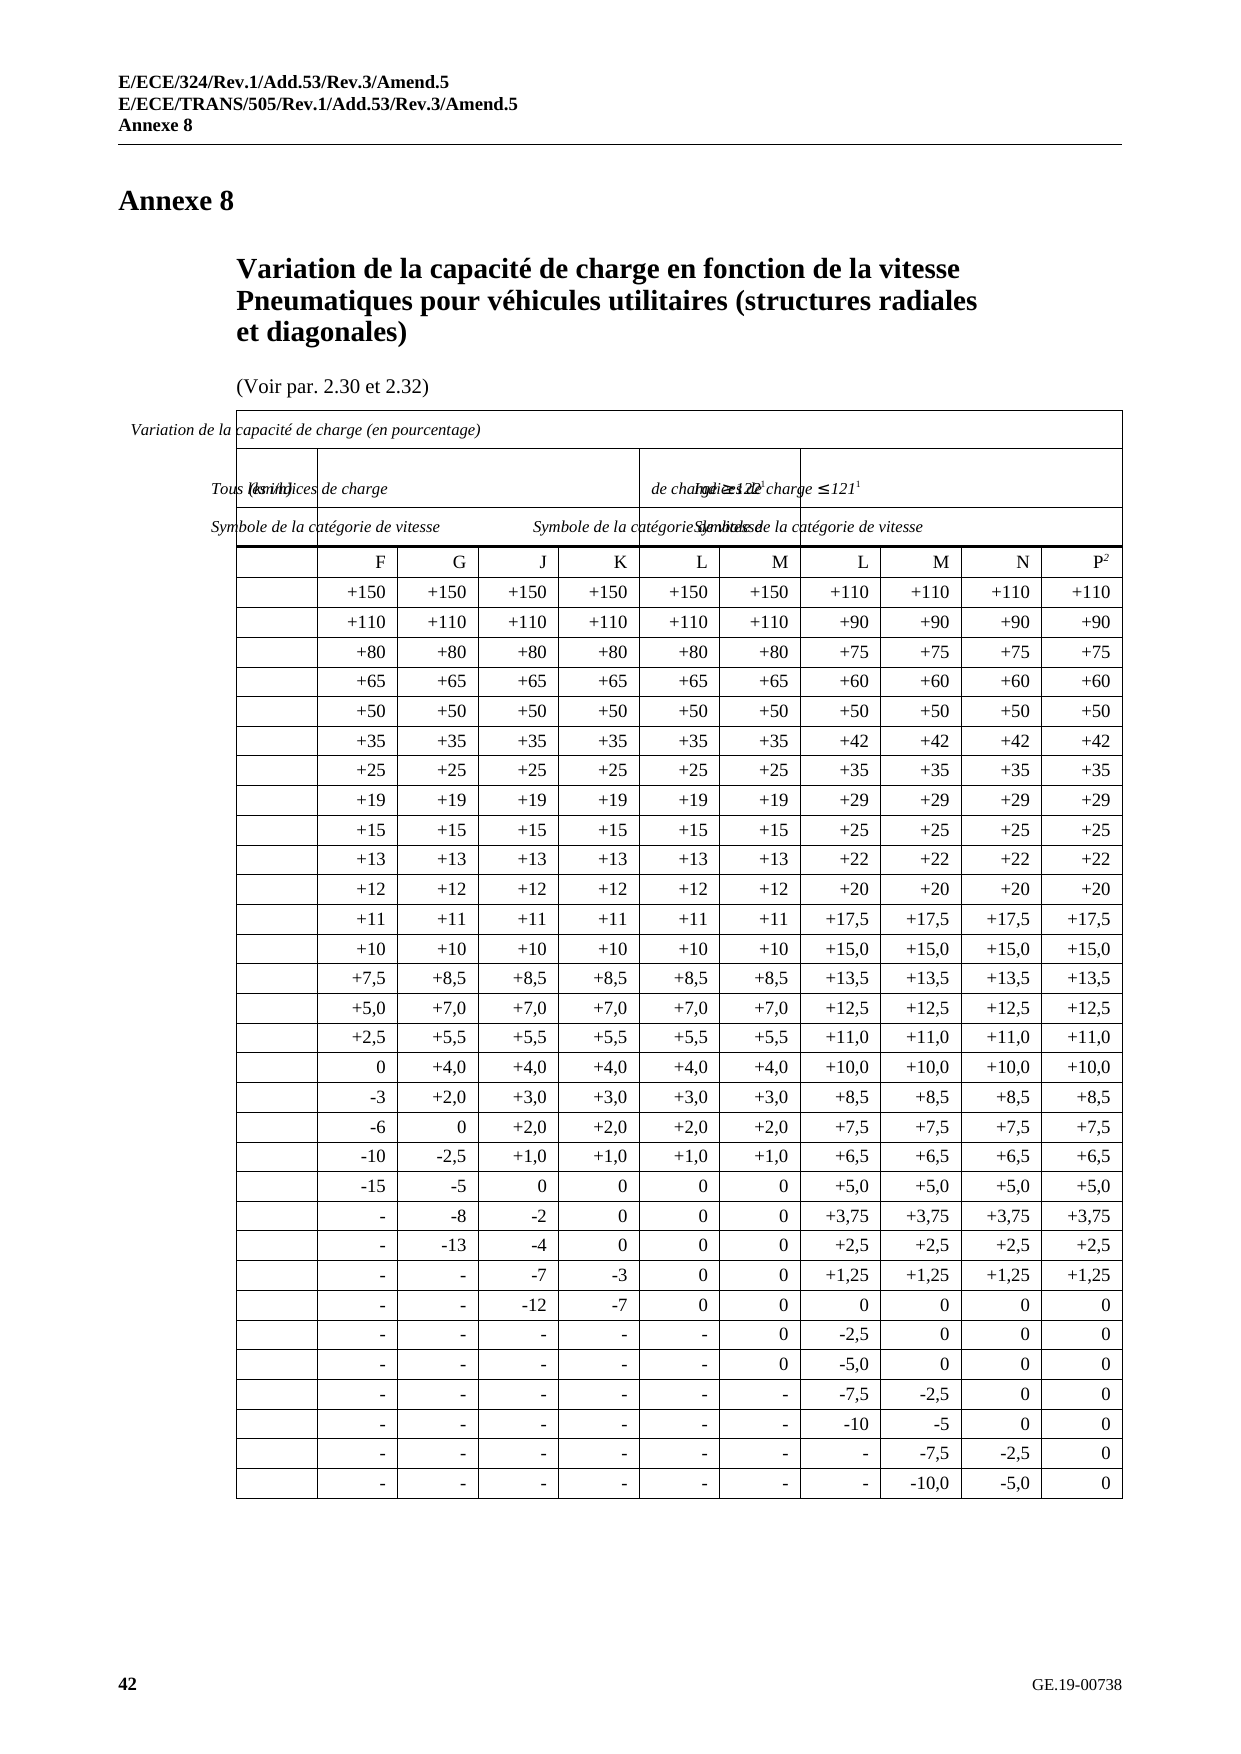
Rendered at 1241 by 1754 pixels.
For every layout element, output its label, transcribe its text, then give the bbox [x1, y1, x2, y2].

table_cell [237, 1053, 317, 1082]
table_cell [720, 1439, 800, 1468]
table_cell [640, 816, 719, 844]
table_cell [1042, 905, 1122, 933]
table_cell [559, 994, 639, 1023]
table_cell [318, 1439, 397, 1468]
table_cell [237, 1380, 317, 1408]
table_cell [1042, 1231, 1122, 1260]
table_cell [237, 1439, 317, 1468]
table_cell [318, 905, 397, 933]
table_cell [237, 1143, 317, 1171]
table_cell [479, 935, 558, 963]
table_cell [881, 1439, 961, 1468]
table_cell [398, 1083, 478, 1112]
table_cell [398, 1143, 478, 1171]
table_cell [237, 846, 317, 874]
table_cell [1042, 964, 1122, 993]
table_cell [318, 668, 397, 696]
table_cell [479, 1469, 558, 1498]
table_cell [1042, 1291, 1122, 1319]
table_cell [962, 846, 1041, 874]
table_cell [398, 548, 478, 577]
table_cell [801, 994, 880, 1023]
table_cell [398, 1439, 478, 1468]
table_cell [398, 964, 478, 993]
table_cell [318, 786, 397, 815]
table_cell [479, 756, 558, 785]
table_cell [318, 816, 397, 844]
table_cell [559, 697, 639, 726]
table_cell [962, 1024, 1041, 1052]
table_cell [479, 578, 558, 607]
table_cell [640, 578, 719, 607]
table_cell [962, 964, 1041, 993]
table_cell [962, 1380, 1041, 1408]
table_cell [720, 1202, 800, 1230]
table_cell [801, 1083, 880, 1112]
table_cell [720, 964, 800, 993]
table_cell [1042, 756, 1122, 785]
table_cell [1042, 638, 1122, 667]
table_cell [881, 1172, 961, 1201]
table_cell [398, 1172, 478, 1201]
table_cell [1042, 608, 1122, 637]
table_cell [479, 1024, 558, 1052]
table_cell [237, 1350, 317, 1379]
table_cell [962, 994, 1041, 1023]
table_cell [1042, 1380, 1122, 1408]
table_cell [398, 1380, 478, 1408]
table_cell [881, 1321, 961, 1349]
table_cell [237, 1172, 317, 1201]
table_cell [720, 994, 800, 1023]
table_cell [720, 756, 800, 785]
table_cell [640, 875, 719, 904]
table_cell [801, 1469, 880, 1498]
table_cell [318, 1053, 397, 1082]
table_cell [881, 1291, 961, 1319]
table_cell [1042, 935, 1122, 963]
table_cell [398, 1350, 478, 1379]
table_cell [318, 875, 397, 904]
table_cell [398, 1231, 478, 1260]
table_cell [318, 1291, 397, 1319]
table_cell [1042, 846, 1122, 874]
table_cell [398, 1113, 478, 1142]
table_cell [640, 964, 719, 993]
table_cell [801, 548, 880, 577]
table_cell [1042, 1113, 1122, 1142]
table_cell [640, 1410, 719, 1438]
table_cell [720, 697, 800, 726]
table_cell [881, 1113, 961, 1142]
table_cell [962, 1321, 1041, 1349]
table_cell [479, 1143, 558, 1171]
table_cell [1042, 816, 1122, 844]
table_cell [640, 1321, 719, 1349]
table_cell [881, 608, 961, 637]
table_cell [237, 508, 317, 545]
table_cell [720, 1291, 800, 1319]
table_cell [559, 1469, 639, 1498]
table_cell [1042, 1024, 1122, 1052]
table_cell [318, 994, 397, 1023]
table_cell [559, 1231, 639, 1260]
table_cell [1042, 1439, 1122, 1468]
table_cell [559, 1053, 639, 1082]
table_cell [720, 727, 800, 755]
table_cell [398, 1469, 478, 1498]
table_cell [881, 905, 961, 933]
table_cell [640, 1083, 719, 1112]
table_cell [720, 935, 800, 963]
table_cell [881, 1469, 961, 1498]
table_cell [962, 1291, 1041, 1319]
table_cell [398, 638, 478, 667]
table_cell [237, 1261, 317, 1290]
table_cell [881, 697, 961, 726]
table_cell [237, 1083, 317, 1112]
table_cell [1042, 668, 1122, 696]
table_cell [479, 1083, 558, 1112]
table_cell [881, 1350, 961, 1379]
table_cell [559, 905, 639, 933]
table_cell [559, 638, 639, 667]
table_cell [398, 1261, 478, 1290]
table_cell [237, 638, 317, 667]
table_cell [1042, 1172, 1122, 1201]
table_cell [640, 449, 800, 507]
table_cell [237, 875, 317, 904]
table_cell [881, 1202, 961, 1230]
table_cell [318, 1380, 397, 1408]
text Annexe 8 [118, 185, 1004, 216]
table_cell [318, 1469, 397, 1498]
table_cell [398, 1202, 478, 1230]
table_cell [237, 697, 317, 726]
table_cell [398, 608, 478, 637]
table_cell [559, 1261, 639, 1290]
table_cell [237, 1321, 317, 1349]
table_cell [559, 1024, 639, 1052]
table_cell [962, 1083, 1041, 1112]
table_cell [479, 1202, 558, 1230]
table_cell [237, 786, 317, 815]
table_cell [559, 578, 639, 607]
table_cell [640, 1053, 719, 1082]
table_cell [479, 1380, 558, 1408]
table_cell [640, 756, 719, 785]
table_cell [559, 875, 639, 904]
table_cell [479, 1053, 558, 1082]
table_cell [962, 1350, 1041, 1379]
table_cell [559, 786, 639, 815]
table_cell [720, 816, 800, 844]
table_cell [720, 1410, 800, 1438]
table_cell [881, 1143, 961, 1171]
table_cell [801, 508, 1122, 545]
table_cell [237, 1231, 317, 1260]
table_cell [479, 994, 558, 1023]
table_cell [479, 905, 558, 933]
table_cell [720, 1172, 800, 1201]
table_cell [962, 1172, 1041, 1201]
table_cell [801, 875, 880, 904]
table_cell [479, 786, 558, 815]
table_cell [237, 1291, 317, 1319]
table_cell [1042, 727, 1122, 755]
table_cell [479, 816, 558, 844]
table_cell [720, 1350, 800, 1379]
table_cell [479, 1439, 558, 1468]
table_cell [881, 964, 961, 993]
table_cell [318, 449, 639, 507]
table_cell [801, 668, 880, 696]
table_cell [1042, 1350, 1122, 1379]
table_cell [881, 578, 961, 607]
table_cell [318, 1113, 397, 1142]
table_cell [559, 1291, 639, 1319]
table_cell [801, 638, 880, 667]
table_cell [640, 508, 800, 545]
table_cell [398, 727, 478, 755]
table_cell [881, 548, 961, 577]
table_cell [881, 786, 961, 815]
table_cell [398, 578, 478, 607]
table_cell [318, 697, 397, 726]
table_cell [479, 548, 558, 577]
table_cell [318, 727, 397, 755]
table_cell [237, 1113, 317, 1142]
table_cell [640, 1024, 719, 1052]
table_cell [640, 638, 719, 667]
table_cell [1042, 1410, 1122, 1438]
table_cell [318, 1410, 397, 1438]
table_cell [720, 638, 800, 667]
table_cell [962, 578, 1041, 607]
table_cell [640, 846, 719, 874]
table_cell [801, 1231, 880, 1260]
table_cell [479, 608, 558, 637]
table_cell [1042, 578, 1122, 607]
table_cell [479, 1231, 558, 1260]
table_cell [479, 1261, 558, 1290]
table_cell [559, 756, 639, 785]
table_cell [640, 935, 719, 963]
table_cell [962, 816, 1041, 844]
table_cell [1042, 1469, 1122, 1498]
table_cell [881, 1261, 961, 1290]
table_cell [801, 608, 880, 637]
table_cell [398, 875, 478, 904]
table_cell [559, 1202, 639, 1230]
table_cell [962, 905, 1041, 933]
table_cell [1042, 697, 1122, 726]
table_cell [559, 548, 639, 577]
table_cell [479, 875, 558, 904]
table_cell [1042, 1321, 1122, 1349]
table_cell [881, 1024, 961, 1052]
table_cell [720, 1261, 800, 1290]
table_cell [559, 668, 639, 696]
text Variation de la capacité de charge en fonction de la vitesse Pneumatiques pour véhicules utilitaires (structures radiales et diagonales) [118, 254, 1004, 348]
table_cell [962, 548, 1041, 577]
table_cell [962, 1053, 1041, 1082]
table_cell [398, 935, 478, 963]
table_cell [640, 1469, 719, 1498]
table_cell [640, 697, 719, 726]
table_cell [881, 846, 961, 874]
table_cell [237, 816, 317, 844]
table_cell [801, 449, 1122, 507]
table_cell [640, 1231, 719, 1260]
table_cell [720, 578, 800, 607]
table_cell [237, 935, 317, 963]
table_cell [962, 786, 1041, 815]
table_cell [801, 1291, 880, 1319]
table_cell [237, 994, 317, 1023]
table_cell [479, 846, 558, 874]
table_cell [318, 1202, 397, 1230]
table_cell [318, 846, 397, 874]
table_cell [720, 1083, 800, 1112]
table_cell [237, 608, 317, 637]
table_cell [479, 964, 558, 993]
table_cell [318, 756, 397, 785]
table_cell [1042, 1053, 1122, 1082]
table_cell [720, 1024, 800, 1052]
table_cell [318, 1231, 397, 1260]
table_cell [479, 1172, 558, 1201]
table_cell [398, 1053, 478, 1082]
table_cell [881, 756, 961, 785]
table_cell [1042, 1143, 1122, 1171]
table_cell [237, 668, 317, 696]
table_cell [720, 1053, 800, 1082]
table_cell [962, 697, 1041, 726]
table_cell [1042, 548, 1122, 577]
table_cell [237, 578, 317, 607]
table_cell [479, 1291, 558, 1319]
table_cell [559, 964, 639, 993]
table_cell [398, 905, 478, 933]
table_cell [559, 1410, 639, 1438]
text (Voir par. 2.30 et 2.32) [236, 373, 1004, 398]
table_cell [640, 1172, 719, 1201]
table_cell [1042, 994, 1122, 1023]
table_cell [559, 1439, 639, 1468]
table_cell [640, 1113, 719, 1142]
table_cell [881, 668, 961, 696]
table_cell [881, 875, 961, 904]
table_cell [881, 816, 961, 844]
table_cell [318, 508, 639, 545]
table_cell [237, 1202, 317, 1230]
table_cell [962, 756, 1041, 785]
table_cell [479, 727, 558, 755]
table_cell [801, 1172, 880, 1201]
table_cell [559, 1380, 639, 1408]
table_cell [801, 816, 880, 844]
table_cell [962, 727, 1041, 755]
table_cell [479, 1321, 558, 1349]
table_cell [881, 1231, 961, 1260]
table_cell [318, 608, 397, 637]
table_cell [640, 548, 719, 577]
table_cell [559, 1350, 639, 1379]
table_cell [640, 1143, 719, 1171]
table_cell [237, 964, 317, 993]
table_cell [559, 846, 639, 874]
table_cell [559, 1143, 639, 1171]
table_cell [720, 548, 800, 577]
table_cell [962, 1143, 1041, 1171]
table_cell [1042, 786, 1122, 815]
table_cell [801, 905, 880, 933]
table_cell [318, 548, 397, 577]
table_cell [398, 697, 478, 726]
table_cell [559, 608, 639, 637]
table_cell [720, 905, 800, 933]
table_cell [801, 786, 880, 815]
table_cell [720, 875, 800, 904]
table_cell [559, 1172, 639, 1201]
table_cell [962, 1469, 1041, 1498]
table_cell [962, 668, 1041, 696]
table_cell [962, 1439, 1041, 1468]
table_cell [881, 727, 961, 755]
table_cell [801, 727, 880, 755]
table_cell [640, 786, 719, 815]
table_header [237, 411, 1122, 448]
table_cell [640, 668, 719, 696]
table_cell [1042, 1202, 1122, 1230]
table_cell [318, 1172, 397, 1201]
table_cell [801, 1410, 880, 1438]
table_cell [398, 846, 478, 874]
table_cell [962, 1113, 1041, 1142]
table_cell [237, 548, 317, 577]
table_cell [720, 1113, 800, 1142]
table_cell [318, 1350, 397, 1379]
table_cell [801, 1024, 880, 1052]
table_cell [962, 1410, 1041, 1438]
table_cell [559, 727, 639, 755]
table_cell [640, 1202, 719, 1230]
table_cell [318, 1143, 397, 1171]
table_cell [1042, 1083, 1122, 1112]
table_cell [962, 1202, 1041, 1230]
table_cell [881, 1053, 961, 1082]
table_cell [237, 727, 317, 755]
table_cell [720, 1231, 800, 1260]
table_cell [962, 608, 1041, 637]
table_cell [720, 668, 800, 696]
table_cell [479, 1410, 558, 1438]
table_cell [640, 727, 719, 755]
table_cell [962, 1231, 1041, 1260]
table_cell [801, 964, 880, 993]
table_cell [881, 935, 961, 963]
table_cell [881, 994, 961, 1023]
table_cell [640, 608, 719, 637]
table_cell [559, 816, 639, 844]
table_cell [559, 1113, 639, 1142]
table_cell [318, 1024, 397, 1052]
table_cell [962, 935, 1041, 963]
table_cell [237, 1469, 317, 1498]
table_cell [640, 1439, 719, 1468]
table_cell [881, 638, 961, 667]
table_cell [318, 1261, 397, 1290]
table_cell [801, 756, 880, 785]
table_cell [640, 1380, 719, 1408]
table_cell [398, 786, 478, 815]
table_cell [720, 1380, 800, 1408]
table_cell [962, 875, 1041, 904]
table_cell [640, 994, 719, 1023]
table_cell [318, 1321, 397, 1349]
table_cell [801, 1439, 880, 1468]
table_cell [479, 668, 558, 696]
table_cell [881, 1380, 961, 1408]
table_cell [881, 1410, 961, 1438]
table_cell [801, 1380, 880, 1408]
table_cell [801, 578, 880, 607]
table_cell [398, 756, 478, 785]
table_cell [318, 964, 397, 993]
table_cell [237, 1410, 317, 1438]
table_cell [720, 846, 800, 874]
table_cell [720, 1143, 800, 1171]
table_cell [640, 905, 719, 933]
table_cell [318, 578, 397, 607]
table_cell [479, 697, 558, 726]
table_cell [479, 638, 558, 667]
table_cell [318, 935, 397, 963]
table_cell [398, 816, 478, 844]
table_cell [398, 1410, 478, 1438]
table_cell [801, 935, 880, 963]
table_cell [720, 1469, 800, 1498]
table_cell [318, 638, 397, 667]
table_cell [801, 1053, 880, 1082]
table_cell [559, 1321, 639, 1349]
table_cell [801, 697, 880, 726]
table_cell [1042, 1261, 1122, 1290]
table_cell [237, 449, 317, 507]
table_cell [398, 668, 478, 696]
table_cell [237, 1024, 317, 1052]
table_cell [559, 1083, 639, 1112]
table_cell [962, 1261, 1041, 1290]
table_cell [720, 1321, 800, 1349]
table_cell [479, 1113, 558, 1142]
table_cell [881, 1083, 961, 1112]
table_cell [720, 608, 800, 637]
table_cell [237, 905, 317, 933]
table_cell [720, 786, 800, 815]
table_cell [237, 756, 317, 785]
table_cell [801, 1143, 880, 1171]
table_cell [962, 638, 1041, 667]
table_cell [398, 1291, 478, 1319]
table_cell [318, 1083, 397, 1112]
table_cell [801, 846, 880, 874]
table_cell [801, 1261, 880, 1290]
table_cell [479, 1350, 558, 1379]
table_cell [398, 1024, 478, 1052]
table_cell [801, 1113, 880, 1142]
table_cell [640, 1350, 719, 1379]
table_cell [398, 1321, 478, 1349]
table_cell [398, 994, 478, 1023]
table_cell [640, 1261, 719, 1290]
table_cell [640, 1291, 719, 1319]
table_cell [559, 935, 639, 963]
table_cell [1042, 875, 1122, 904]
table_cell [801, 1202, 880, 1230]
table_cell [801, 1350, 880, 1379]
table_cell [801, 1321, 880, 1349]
